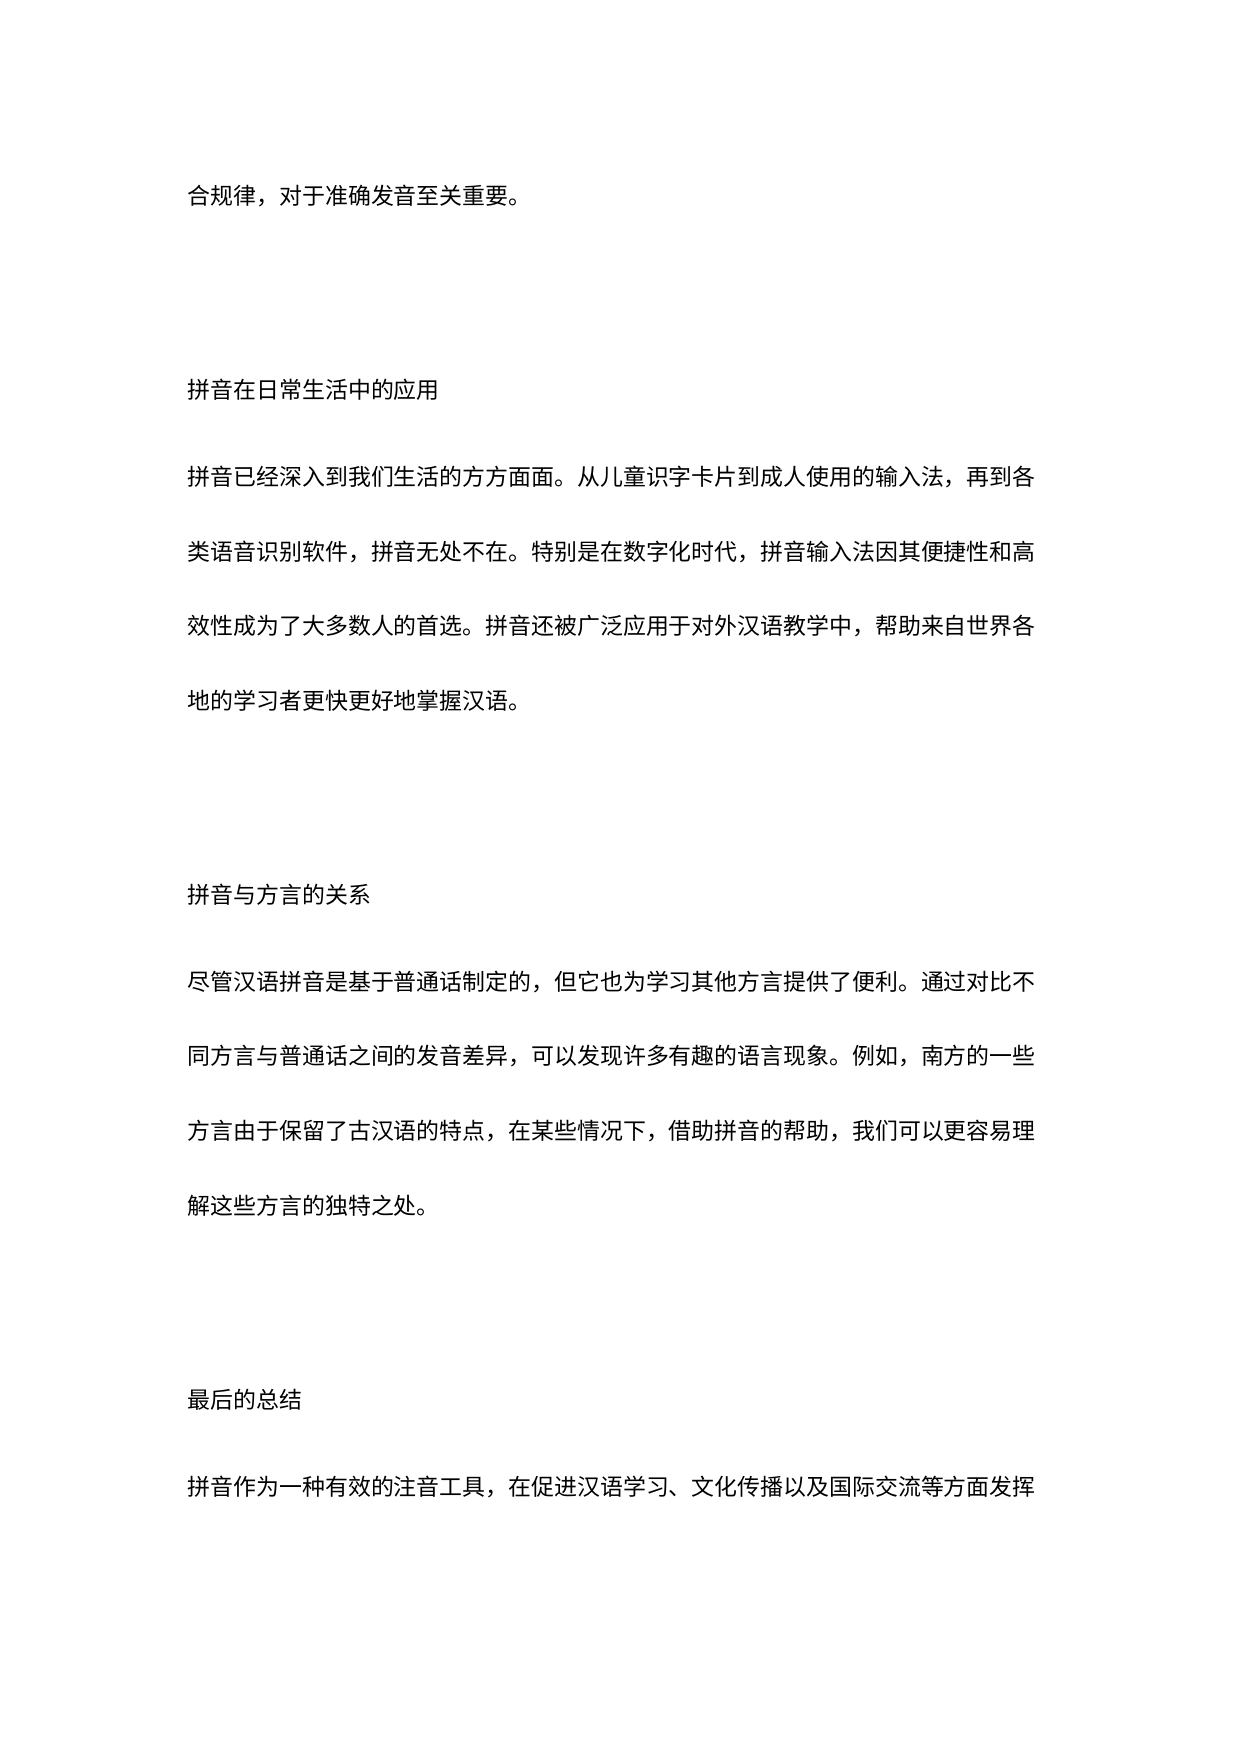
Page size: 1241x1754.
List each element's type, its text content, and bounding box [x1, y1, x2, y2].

text 拼音在日常生活中的应用 [187, 356, 1053, 421]
text 拼音与方言的关系 [187, 861, 1053, 926]
text 尽管汉语拼音是基于普通话制定的，但它也为学习其他方言提供了便利。通过对比不同方言与普通话之间的发音差异，可以发现许多有趣的语言现象。例如，南方的一些方言由于保留了古汉语的特点，在某些情况下，借助拼音的帮助，我们可以更容易理解这些方言的独特之处。 [187, 948, 1053, 1237]
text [187, 162, 1053, 227]
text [187, 1453, 1053, 1518]
text 最后的总结 [187, 1366, 1053, 1431]
text 拼音已经深入到我们生活的方方面面。从儿童识字卡片到成人使用的输入法，再到各类语音识别软件，拼音无处不在。特别是在数字化时代，拼音输入法因其便捷性和高效性成为了大多数人的首选。拼音还被广泛应用于对外汉语教学中，帮助来自世界各地的学习者更快更好地掌握汉语。 [187, 443, 1053, 732]
